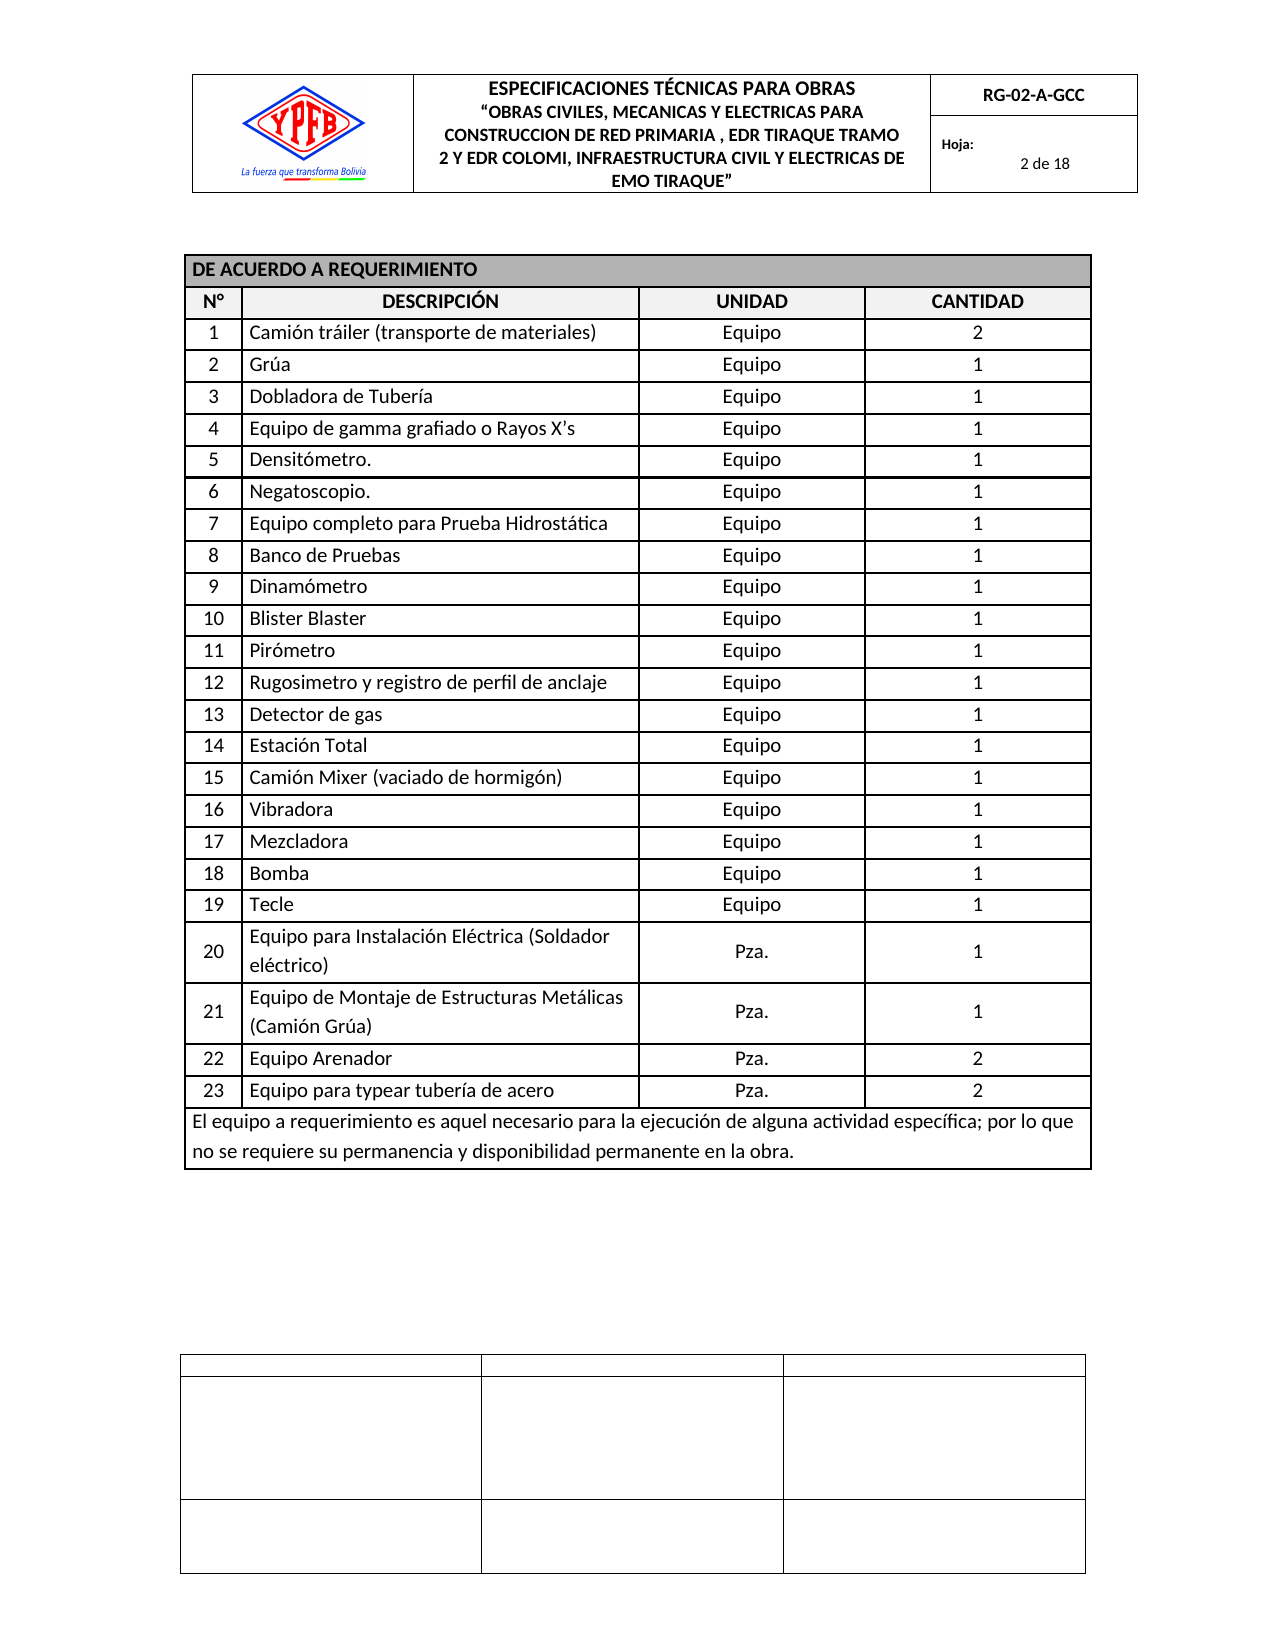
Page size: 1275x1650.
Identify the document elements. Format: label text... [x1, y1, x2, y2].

table_cell Equipo [640, 828, 864, 858]
table_cell 6 [186, 479, 241, 508]
table_cell Equipo [640, 574, 864, 603]
table_cell Pza. [640, 923, 864, 982]
table_cell 1 [866, 542, 1090, 572]
table_header DE ACUERDO A REQUERIMIENTO [186, 256, 1090, 286]
table_cell Equipo [640, 351, 864, 381]
table_cell 1 [866, 923, 1090, 982]
table_cell 1 [866, 383, 1090, 413]
table_cell 1 [866, 733, 1090, 762]
table_cell Equipo [640, 891, 864, 921]
table_cell Equipo [640, 796, 864, 826]
table_cell Equipo de gamma grafiado o Rayos X’s [243, 415, 638, 444]
table_cell 7 [186, 510, 241, 540]
table_cell Equipo [640, 637, 864, 667]
table_cell 9 [186, 574, 241, 603]
table_cell Equipo [640, 383, 864, 413]
table_cell Equipo Arenador [243, 1045, 638, 1075]
table_cell Mezcladora [243, 828, 638, 858]
table_cell 15 [186, 764, 241, 794]
table_cell 12 [186, 669, 241, 699]
table_cell Camión tráiler (transporte de materiales) [243, 320, 638, 349]
table_cell 1 [866, 606, 1090, 635]
table_cell 13 [186, 701, 241, 731]
table_cell 19 [186, 891, 241, 921]
table_cell 18 [186, 860, 241, 889]
table_cell 2 [866, 320, 1090, 349]
table_cell DESCRIPCIÓN [243, 288, 638, 317]
table_cell 21 [186, 984, 241, 1043]
table_cell Equipo de Montaje de Estructuras Metálicas (Camión Grúa) [243, 984, 638, 1043]
table_cell Camión Mixer (vaciado de hormigón) [243, 764, 638, 794]
table_cell Detector de gas [243, 701, 638, 731]
table_cell Tecle [243, 891, 638, 921]
table_cell Pza. [640, 984, 864, 1043]
table_cell Densitómetro. [243, 447, 638, 476]
table_cell 1 [866, 574, 1090, 603]
table_cell Rugosimetro y registro de perfil de anclaje [243, 669, 638, 699]
table_cell 16 [186, 796, 241, 826]
picture [239, 81, 367, 186]
table_cell 1 [866, 479, 1090, 508]
table_cell 14 [186, 733, 241, 762]
table_cell 1 [866, 796, 1090, 826]
table_cell 1 [186, 320, 241, 349]
table_cell Equipo completo para Prueba Hidrostática [243, 510, 638, 540]
table_cell Negatoscopio. [243, 479, 638, 508]
table_cell Pirómetro [243, 637, 638, 667]
table_cell 22 [186, 1045, 241, 1075]
table_cell Equipo [640, 669, 864, 699]
table_cell Equipo [640, 860, 864, 889]
table_cell Equipo [640, 479, 864, 508]
table_cell 1 [866, 637, 1090, 667]
table_cell Equipo [640, 415, 864, 444]
table_cell Bomba [243, 860, 638, 889]
table_cell Equipo [640, 764, 864, 794]
table_cell Equipo para typear tubería de acero [243, 1077, 638, 1107]
table_cell 20 [186, 923, 241, 982]
table_cell Grúa [243, 351, 638, 381]
table_cell 4 [186, 415, 241, 444]
table_cell 2 [186, 351, 241, 381]
table_cell 1 [866, 984, 1090, 1043]
table_cell Pza. [640, 1045, 864, 1075]
table_cell Dobladora de Tubería [243, 383, 638, 413]
table_cell Equipo [640, 447, 864, 476]
table_cell 1 [866, 701, 1090, 731]
table_cell Equipo [640, 701, 864, 731]
table_cell 1 [866, 669, 1090, 699]
table_cell 1 [866, 764, 1090, 794]
table_cell 11 [186, 637, 241, 667]
table_cell Equipo [640, 320, 864, 349]
table_cell 1 [866, 351, 1090, 381]
table_cell 1 [866, 510, 1090, 540]
table_cell N° [186, 288, 241, 317]
table_cell El equipo a requerimiento es aquel necesario para la ejecución de alguna actividad específica; por lo que no se requiere su permanencia y disponibilidad permanente en la obra. [186, 1109, 1090, 1167]
table_cell UNIDAD [640, 288, 864, 317]
table_cell CANTIDAD [866, 288, 1090, 317]
table_cell 1 [866, 828, 1090, 858]
table_cell Banco de Pruebas [243, 542, 638, 572]
table_cell Equipo [640, 733, 864, 762]
table_cell Equipo [640, 606, 864, 635]
table_cell 23 [186, 1077, 241, 1107]
table_cell Blister Blaster [243, 606, 638, 635]
table_cell 1 [866, 891, 1090, 921]
table_cell Dinamómetro [243, 574, 638, 603]
table_cell Equipo [640, 510, 864, 540]
table_cell 3 [186, 383, 241, 413]
table_cell 1 [866, 415, 1090, 444]
table_cell Pza. [640, 1077, 864, 1107]
table_cell 17 [186, 828, 241, 858]
table_cell 5 [186, 447, 241, 476]
table_cell 1 [866, 860, 1090, 889]
table_cell Estación Total [243, 733, 638, 762]
table_cell 2 [866, 1077, 1090, 1107]
table_cell Vibradora [243, 796, 638, 826]
table_cell Equipo para Instalación Eléctrica (Soldador eléctrico) [243, 923, 638, 982]
table_cell 1 [866, 447, 1090, 476]
table_cell 8 [186, 542, 241, 572]
table_cell 10 [186, 606, 241, 635]
table_cell Equipo [640, 542, 864, 572]
table_cell 2 [866, 1045, 1090, 1075]
